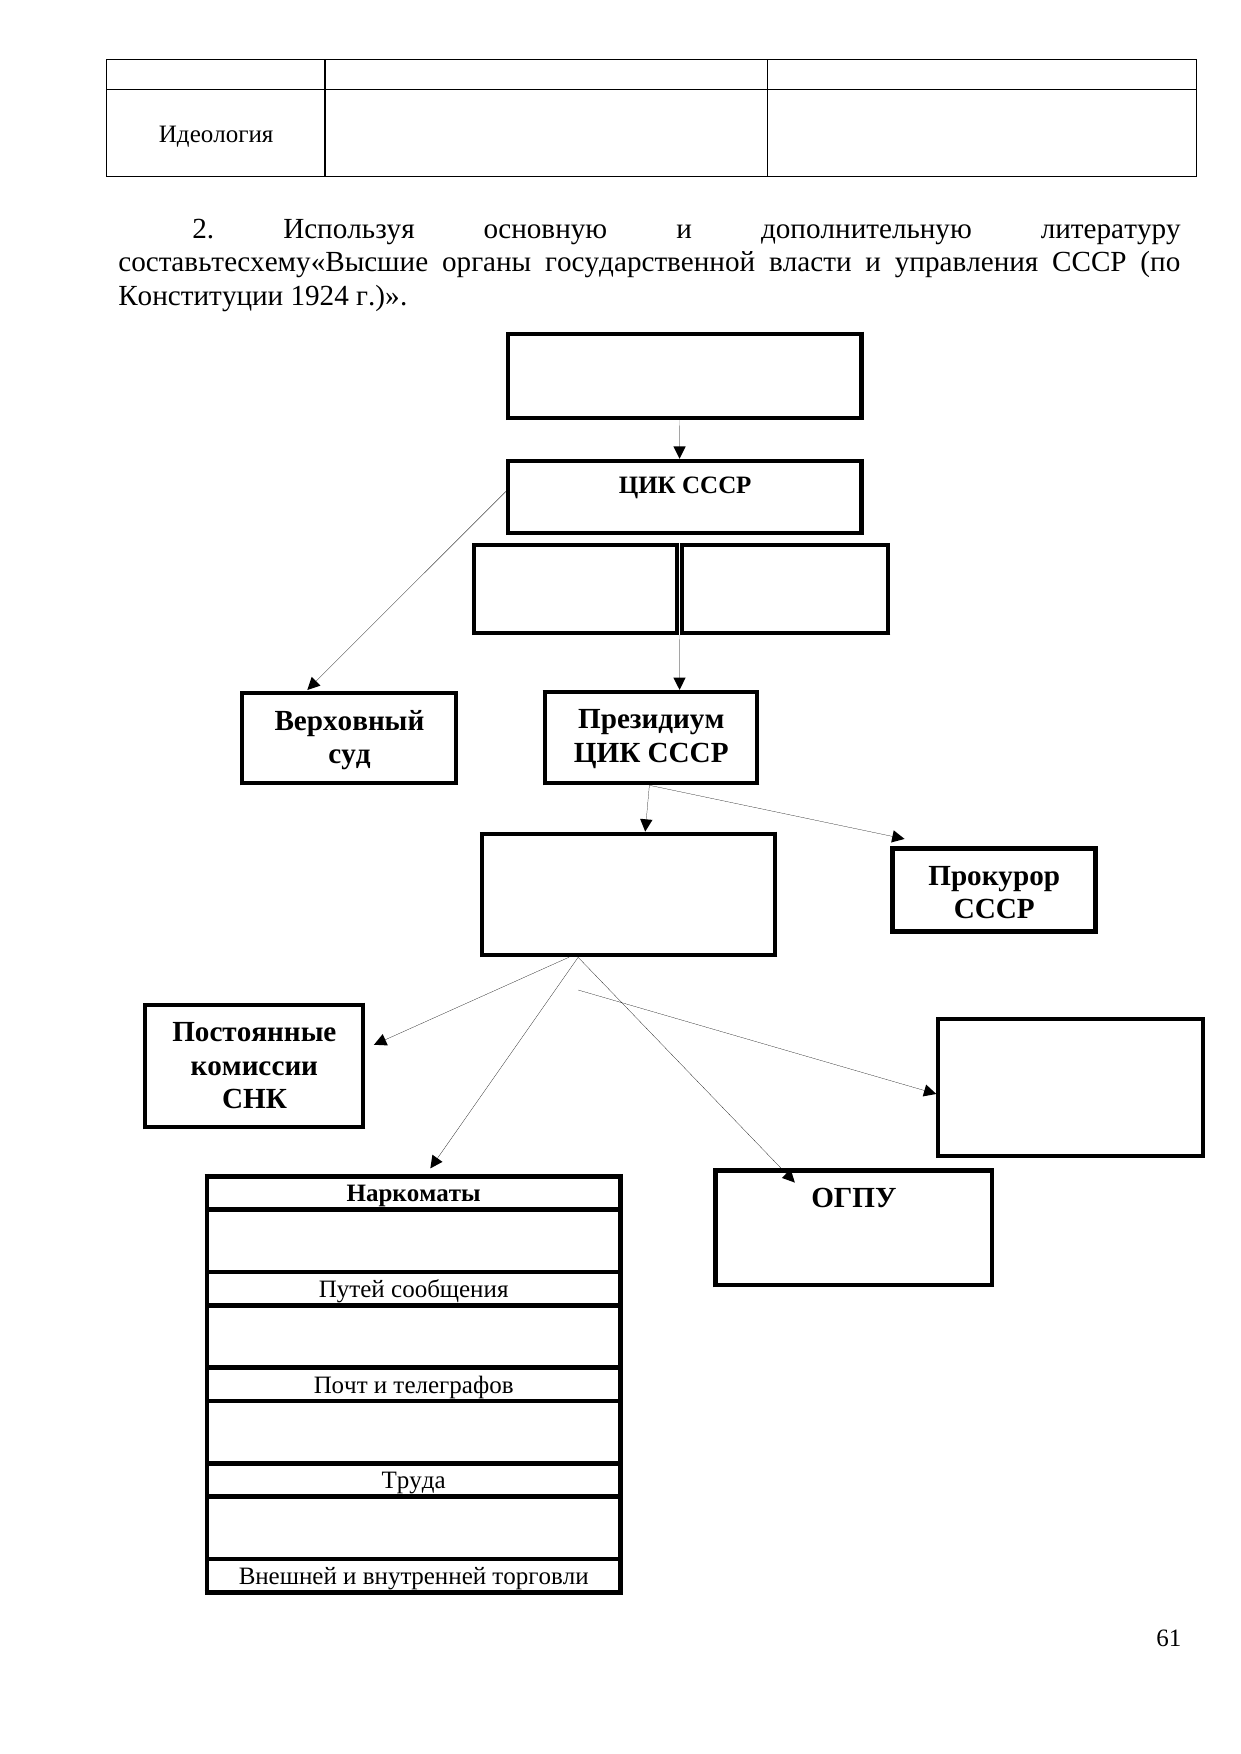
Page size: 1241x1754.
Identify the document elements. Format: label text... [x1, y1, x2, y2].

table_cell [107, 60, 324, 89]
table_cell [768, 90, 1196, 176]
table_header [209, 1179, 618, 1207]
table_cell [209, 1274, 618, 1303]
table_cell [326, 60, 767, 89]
text 2. Используя основную и дополнительную литературу составьтесхему«Высшие органы государственной власти и управления СССР (по Конституции 1924 г.)». [118, 211, 1181, 311]
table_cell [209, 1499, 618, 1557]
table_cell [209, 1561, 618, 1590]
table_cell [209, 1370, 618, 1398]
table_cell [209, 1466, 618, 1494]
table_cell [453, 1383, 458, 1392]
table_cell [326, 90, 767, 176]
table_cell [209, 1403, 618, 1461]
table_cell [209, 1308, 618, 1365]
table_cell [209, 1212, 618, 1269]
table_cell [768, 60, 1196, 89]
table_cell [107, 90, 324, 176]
